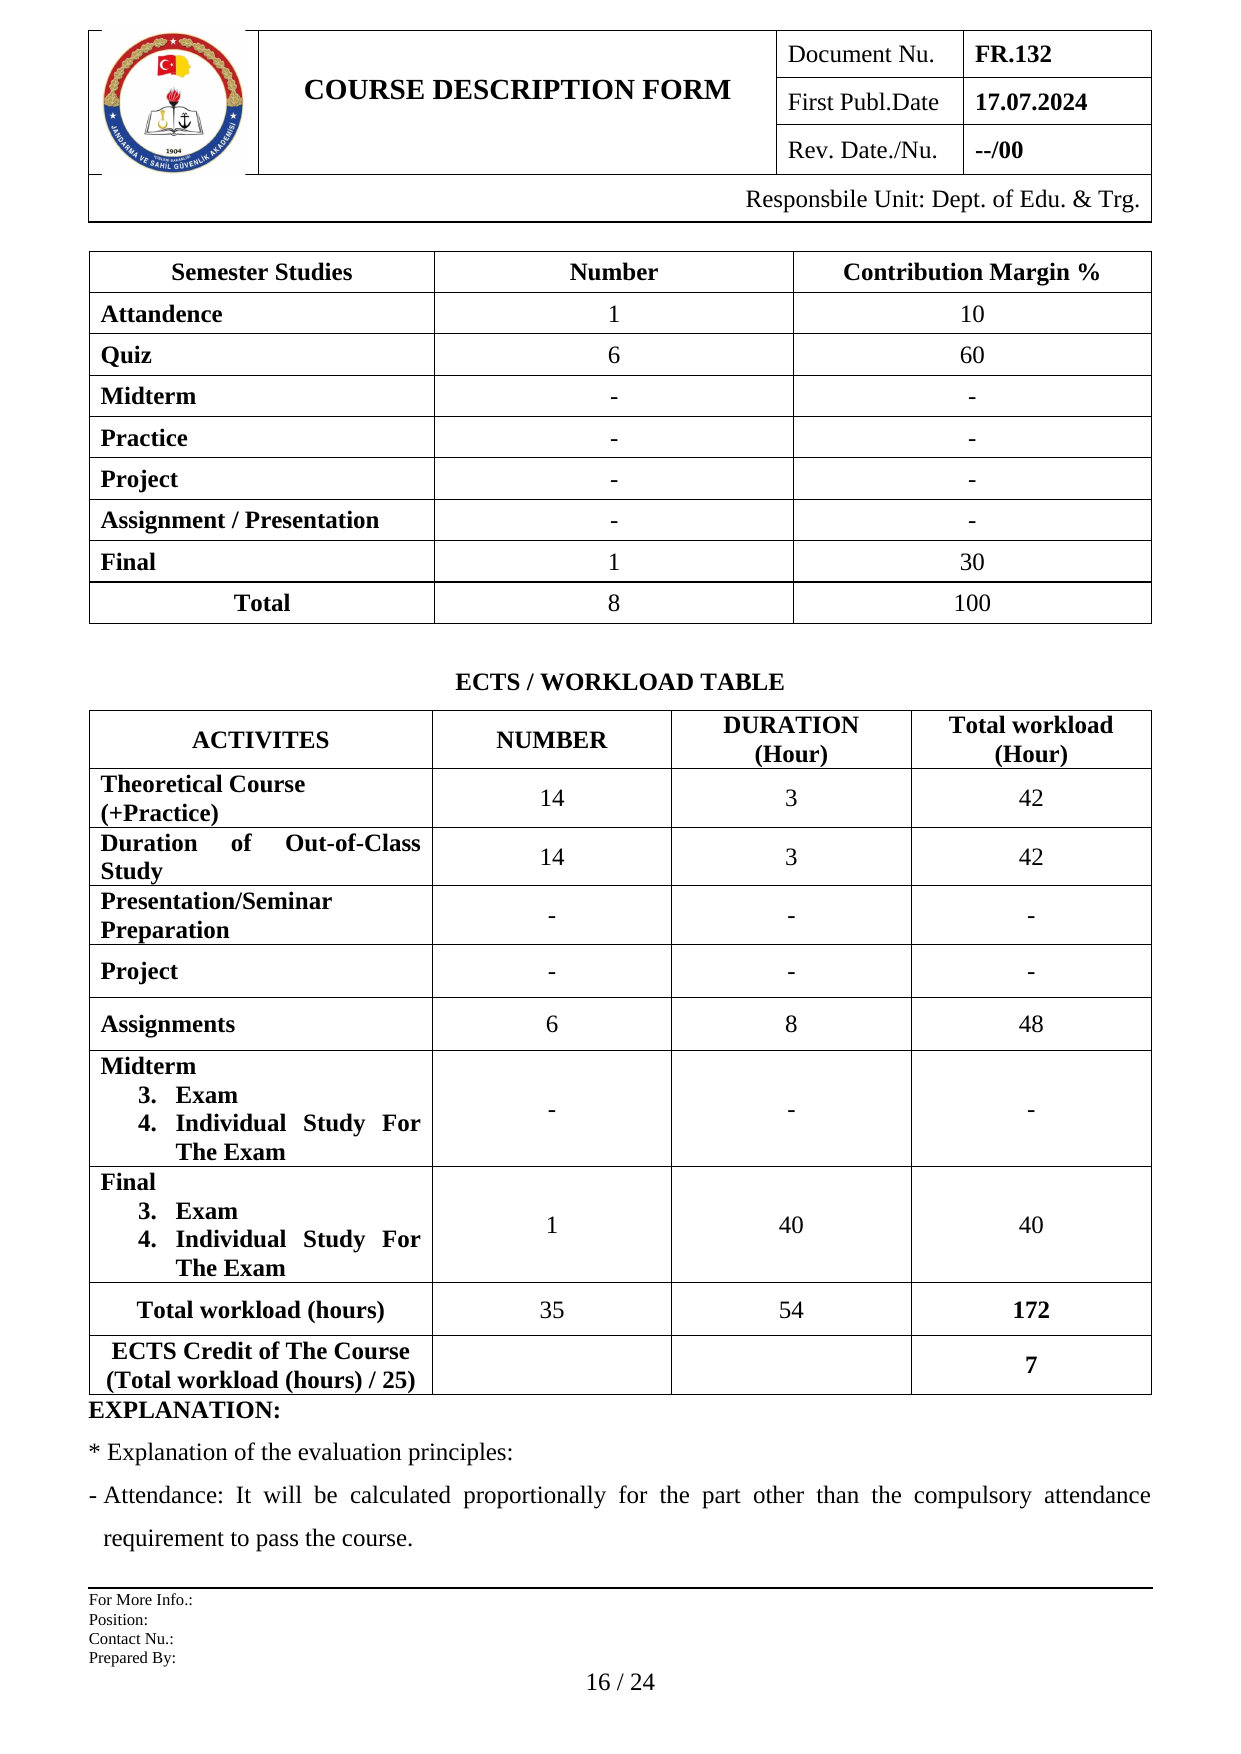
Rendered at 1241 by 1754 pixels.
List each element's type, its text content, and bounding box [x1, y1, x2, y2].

table_cell 40 [912, 1167, 1151, 1282]
table_cell Project [90, 458, 434, 499]
table_cell - [794, 376, 1151, 416]
table_cell 14 [433, 769, 671, 827]
table_cell Duration of Out-of-Class Study [90, 828, 432, 885]
text * Explanation of the evaluation principles: [88, 1437, 1152, 1466]
table_cell Project [90, 945, 432, 997]
table_cell 3 [672, 828, 911, 885]
table_cell 3 [672, 769, 911, 827]
table_header DURATION (Hour) [672, 711, 911, 768]
table_cell 14 [433, 828, 671, 885]
table_cell [433, 1336, 671, 1394]
table_cell Presentation/Seminar Preparation [90, 886, 432, 944]
table_cell - [433, 886, 671, 944]
table_cell 60 [794, 334, 1151, 374]
table_header Number [435, 252, 793, 292]
table_cell 35 [433, 1283, 671, 1335]
table_cell 8 [435, 583, 793, 623]
table_cell Final [90, 541, 434, 581]
table_cell Total [90, 583, 434, 623]
table_header ACTIVITES [90, 711, 432, 768]
table_cell Attandence [90, 293, 434, 333]
table_cell 42 [912, 828, 1151, 885]
table_header NUMBER [433, 711, 671, 768]
table_cell Final Exam Individual Study For The Exam [90, 1167, 432, 1282]
table_cell 1 [435, 541, 793, 581]
text EXPLANATION: [88, 1395, 1152, 1423]
text ECTS / WORKLOAD TABLE [89, 667, 1152, 696]
table_header Semester Studies [90, 252, 434, 292]
table_cell Assignments [90, 998, 432, 1050]
table_cell 6 [433, 998, 671, 1050]
table_cell [672, 1336, 911, 1394]
table_cell 10 [794, 293, 1151, 333]
table_cell - [435, 376, 793, 416]
table_header Total workload (Hour) [912, 711, 1151, 768]
table_cell - [435, 500, 793, 540]
table_cell - [912, 945, 1151, 997]
table_cell 6 [435, 334, 793, 374]
table_cell 48 [912, 998, 1151, 1050]
table_cell 40 [672, 1167, 911, 1282]
picture [101, 30, 246, 175]
table_cell 54 [672, 1283, 911, 1335]
table_cell - [433, 1051, 671, 1166]
table_cell 8 [672, 998, 911, 1050]
table_cell 7 [912, 1336, 1151, 1394]
table_cell - [794, 458, 1151, 499]
table_cell 100 [794, 583, 1151, 623]
table_cell 30 [794, 541, 1151, 581]
table_cell 42 [912, 769, 1151, 827]
table_cell - [912, 886, 1151, 944]
table_cell Quiz [90, 334, 434, 374]
table_cell - [435, 458, 793, 499]
table_cell ECTS Credit of The Course (Total workload (hours) / 25) [90, 1336, 432, 1394]
table_cell Midterm [90, 376, 434, 416]
table_cell 1 [435, 293, 793, 333]
table_cell Total workload (hours) [90, 1283, 432, 1335]
table_cell - [912, 1051, 1151, 1166]
table_cell - [672, 886, 911, 944]
table_cell 1 [433, 1167, 671, 1282]
list Attendance: It will be calculated proportionally for the part other than the compulsory attendance requirement to pass the course. [89, 1480, 1152, 1552]
table_cell Theoretical Course (+Practice) [90, 769, 432, 827]
table_header Contribution Margin % [794, 252, 1151, 292]
table_cell - [672, 945, 911, 997]
table_cell Practice [90, 417, 434, 457]
table_cell - [794, 500, 1151, 540]
table_cell Midterm Exam Individual Study For The Exam [90, 1051, 432, 1166]
table_cell - [672, 1051, 911, 1166]
table_cell Assignment / Presentation [90, 500, 434, 540]
table_cell 172 [912, 1283, 1151, 1335]
table_cell - [433, 945, 671, 997]
table_cell - [435, 417, 793, 457]
table_cell - [794, 417, 1151, 457]
